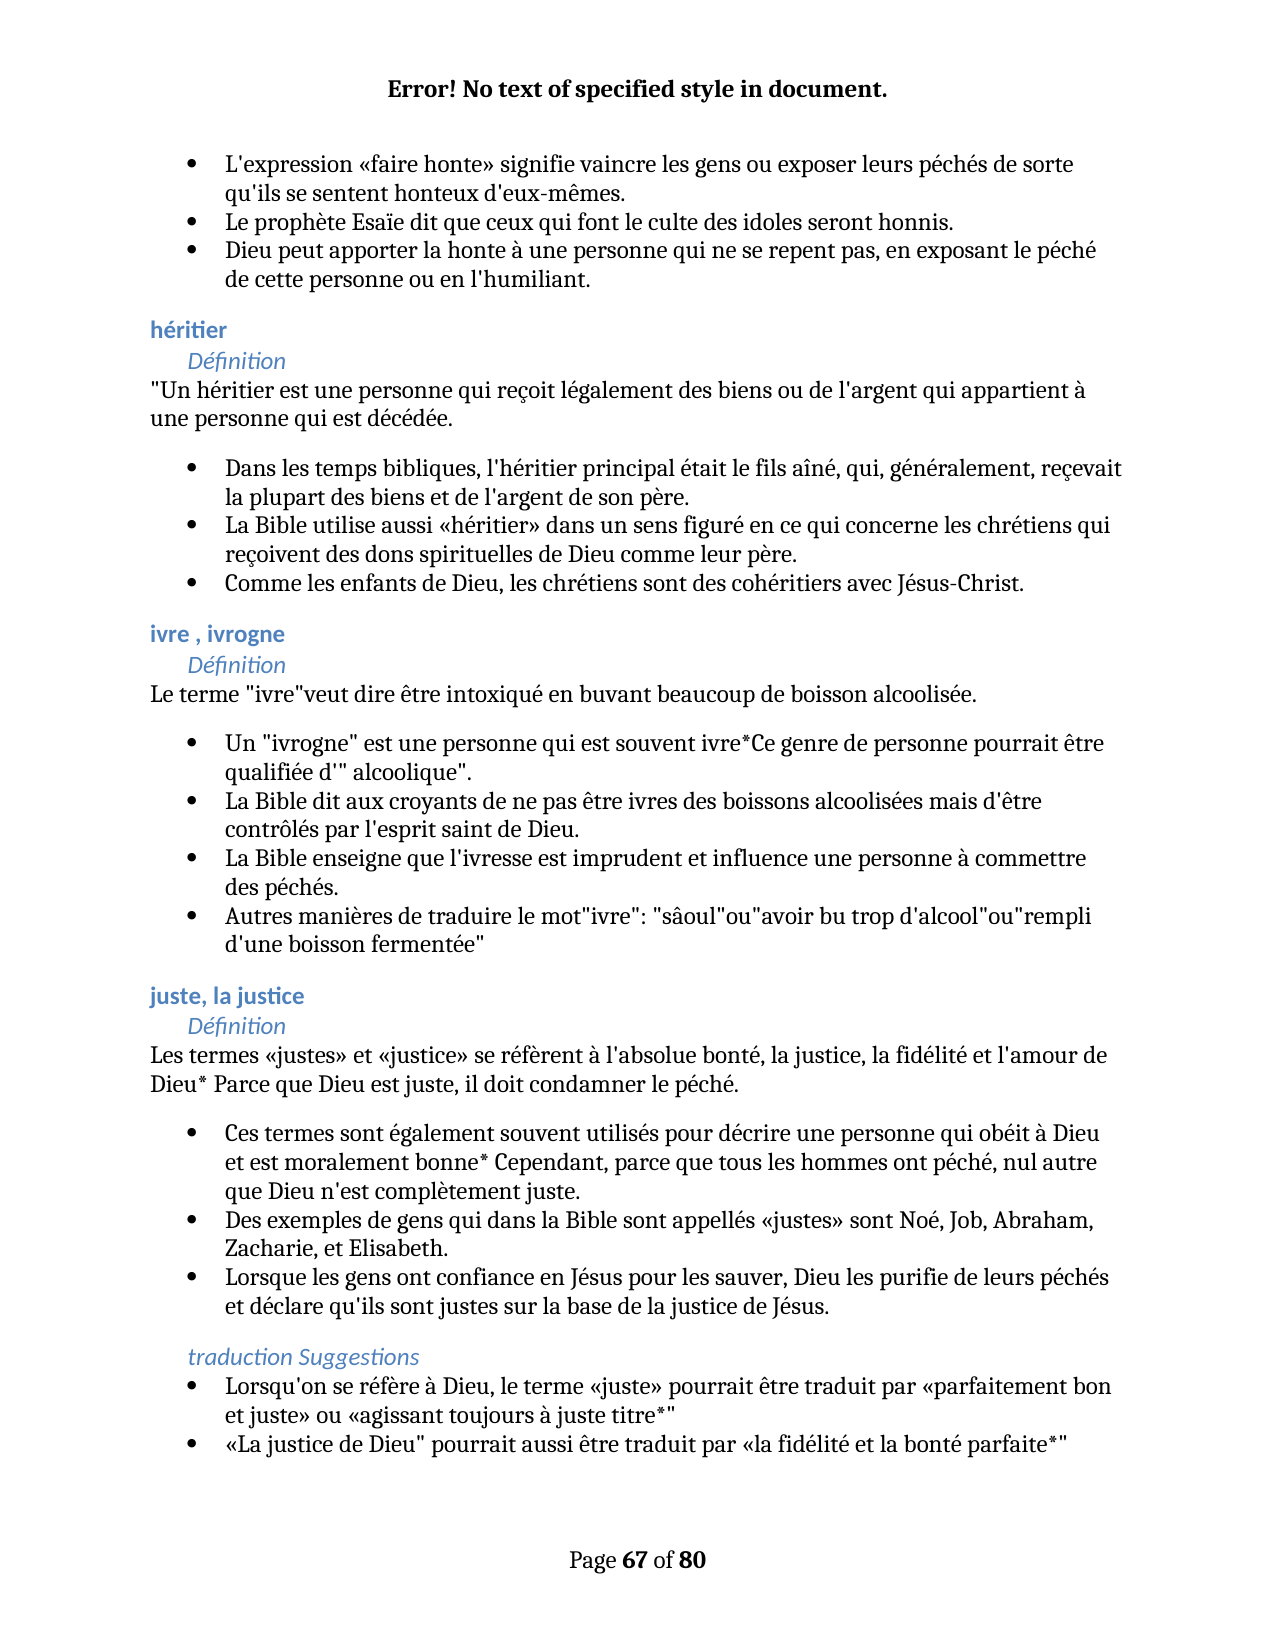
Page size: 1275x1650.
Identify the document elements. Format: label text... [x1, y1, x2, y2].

list Lorsque les gens ont confiance en Jésus pour les sauver, Dieu les purifie de leurs péchés et déclare qu'ils sont justes sur la base de la justice de Jésus. [187, 1263, 1125, 1321]
list Comme les enfants de Dieu, les chrétiens sont des cohéritiers avec Jésus-Christ. [187, 569, 1125, 598]
list Autres manières de traduire le mot"ivre": "sâoul"ou"avoir bu trop d'alcool"ou"rempli d'une boisson fermentée" [187, 902, 1125, 959]
text "Un héritier est une personne qui reçoit légalement des biens ou de l'argent qui appartient à une personne qui est décédée. [150, 376, 1125, 433]
list «La justice de Dieu" pourrait aussi être traduit par «la fidélité et la bonté parfaite*" [187, 1429, 1125, 1458]
text Le terme "ivre"veut dire être intoxiqué en buvant beaucoup de boisson alcoolisée. [150, 679, 1125, 708]
list La Bible utilise aussi «héritier» dans un sens figuré en ce qui concerne les chrétiens qui reçoivent des dons spirituelles de Dieu comme leur père. [187, 511, 1125, 569]
list La Bible dit aux croyants de ne pas être ivres des boissons alcoolisées mais d'être contrôlés par l'esprit saint de Dieu. [187, 787, 1125, 844]
subtitle Définition [150, 1011, 1125, 1041]
subtitle Définition [150, 345, 1125, 376]
subtitle juste, la justice [150, 980, 1125, 1011]
list Un "ivrogne" est une personne qui est souvent ivre*Ce genre de personne pourrait être qualifiée d'" alcoolique". [187, 729, 1125, 787]
subtitle ivre , ivrogne [150, 618, 1125, 649]
list La Bible enseigne que l'ivresse est imprudent et influence une personne à commettre des péchés. [187, 844, 1125, 902]
subtitle héritier [150, 314, 1125, 345]
list Ces termes sont également souvent utilisés pour décrire une personne qui obéit à Dieu et est moralement bonne* Cependant, parce que tous les hommes ont péché, nul autre que Dieu n'est complètement juste. [187, 1119, 1125, 1206]
list Le prophète Esaïe dit que ceux qui font le culte des idoles seront honnis. [187, 207, 1125, 236]
list Dans les temps bibliques, l'héritier principal était le fils aîné, qui, généralement, reçevait la plupart des biens et de l'argent de son père. [187, 454, 1125, 511]
list Dieu peut apporter la honte à une personne qui ne se repent pas, en exposant le péché de cette personne ou en l'humiliant. [187, 236, 1125, 294]
text Les termes «justes» et «justice» se réfèrent à l'absolue bonté, la justice, la fidélité et l'amour de Dieu* Parce que Dieu est juste, il doit condamner le péché. [150, 1041, 1125, 1098]
subtitle Définition [150, 649, 1125, 679]
list Lorsqu'on se réfère à Dieu, le terme «juste» pourrait être traduit par «parfaitement bon et juste» ou «agissant toujours à juste titre*" [187, 1372, 1125, 1429]
subtitle traduction Suggestions [150, 1341, 1125, 1372]
list Des exemples de gens qui dans la Bible sont appellés «justes» sont Noé, Job, Abraham, Zacharie, et Elisabeth. [187, 1206, 1125, 1263]
list L'expression «faire honte» signifie vaincre les gens ou exposer leurs péchés de sorte qu'ils se sentent honteux d'eux-mêmes. [187, 150, 1125, 207]
